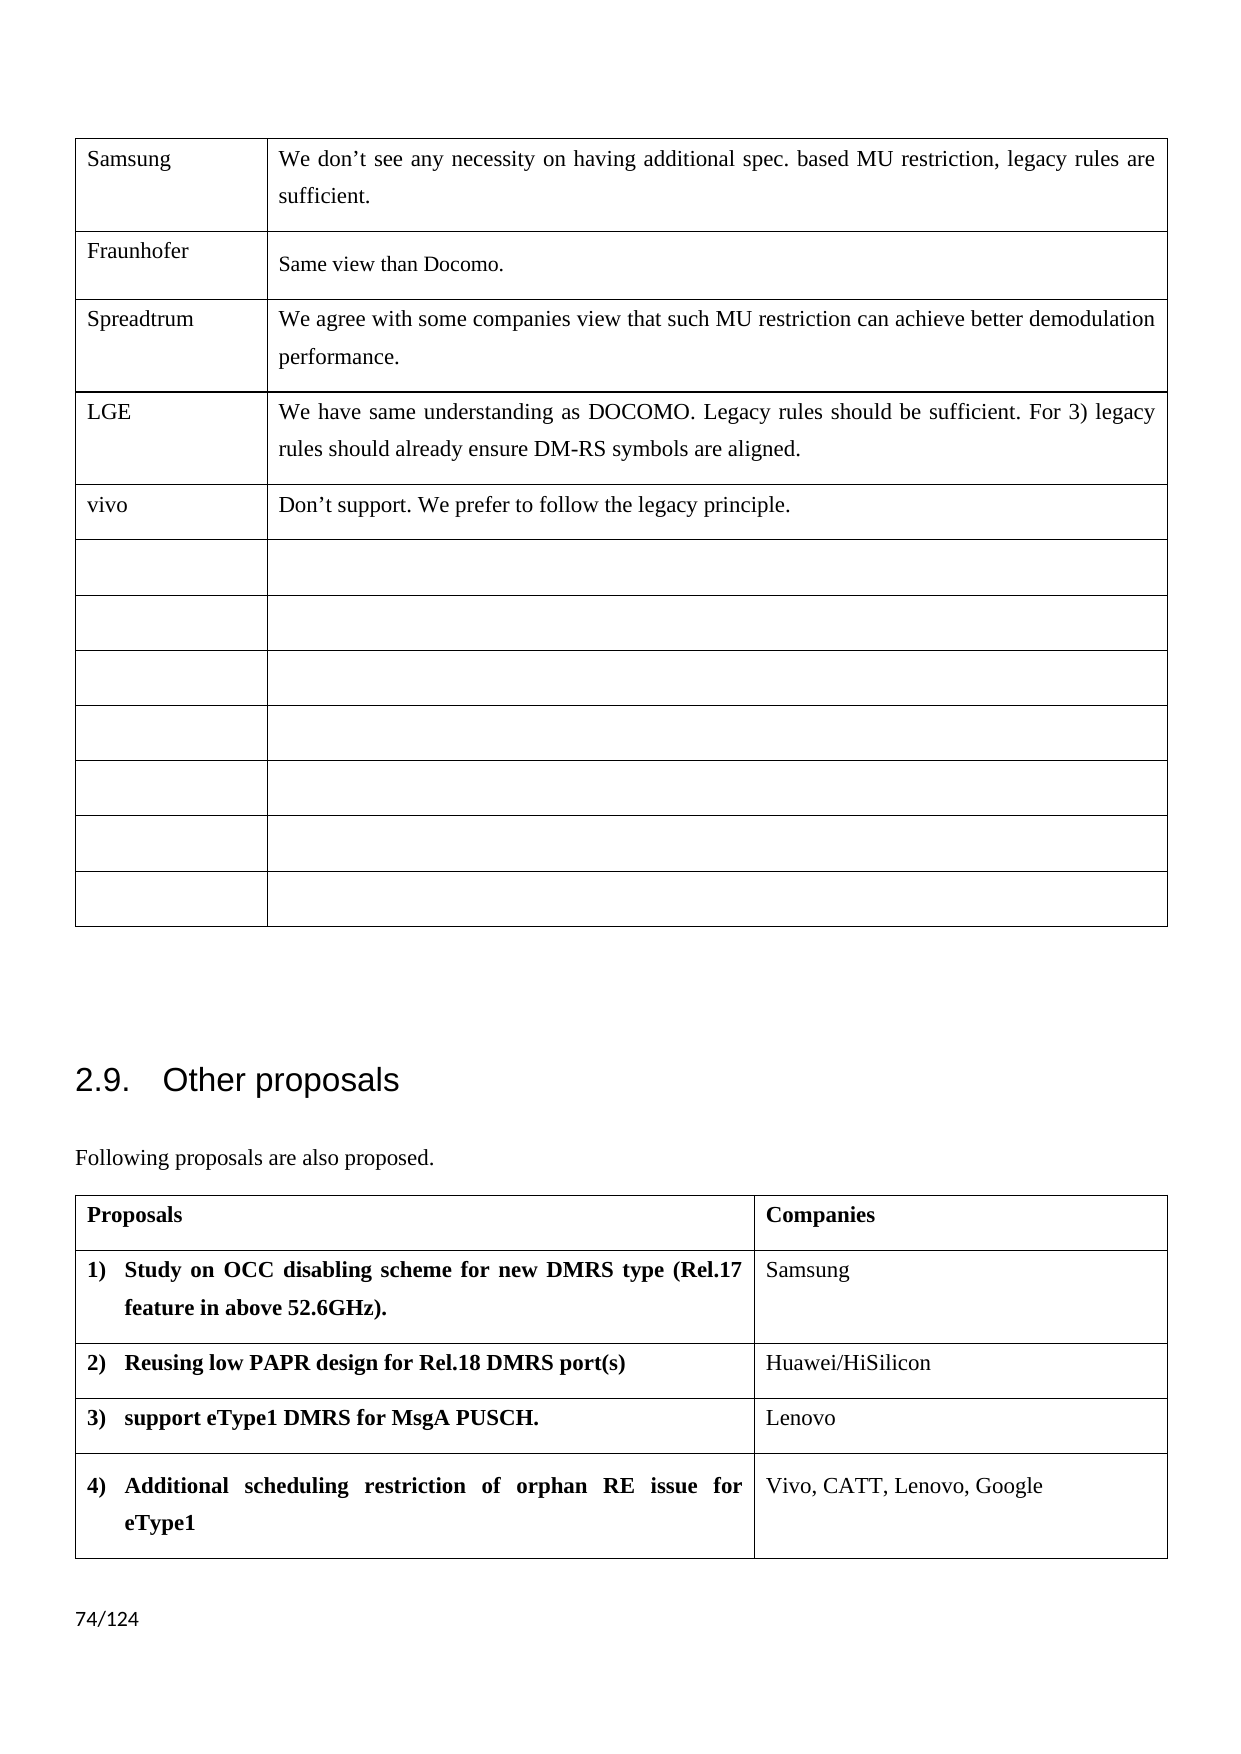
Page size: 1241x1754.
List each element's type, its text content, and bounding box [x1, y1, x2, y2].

table_cell We agree with some companies view that such MU restriction can achieve better demodulation performance. [268, 300, 1167, 391]
table_cell [76, 540, 267, 594]
table_cell [268, 706, 1167, 760]
table_cell [76, 816, 267, 871]
table_cell [76, 706, 267, 760]
table_header Companies [755, 1196, 1167, 1250]
table_cell [268, 596, 1167, 650]
table_cell We don’t see any necessity on having additional spec. based MU restriction, legacy rules are sufficient. [268, 139, 1167, 231]
table_cell vivo [76, 485, 267, 539]
table_cell Lenovo [755, 1399, 1167, 1453]
table_cell [76, 596, 267, 650]
table_cell Reusing low PAPR design for Rel.18 DMRS port(s) [76, 1344, 754, 1398]
table_cell [268, 816, 1167, 871]
table_cell Huawei/HiSilicon [755, 1344, 1167, 1398]
table_cell Samsung [755, 1251, 1167, 1342]
table_cell Fraunhofer [76, 232, 267, 299]
table_cell Vivo, CATT, Lenovo, Google [755, 1454, 1167, 1558]
table_cell [268, 540, 1167, 594]
table_cell Spreadtrum [76, 300, 267, 391]
table_cell [76, 872, 267, 926]
table_cell LGE [76, 393, 267, 484]
table_cell We have same understanding as DOCOMO. Legacy rules should be sufficient. For 3) legacy rules should already ensure DM-RS symbols are aligned. [268, 393, 1167, 484]
table_cell [76, 651, 267, 705]
table_cell Don’t support. We prefer to follow the legacy principle. [268, 485, 1167, 539]
table_cell [268, 761, 1167, 815]
table_header Proposals [76, 1196, 754, 1250]
table_cell support eType1 DMRS for MsgA PUSCH. [76, 1399, 754, 1453]
table_cell Study on OCC disabling scheme for new DMRS type (Rel.17 feature in above 52.6GHz). [76, 1251, 754, 1342]
table_cell Samsung [76, 139, 267, 231]
subtitle Other proposals [75, 1041, 1165, 1116]
text Following proposals are also proposed. [75, 1138, 1165, 1176]
table_cell [76, 761, 267, 815]
table_cell [268, 651, 1167, 705]
table_cell Same view than Docomo. [268, 232, 1167, 299]
table_cell Additional scheduling restriction of orphan RE issue for eType1 [76, 1454, 754, 1558]
table_cell [268, 872, 1167, 926]
